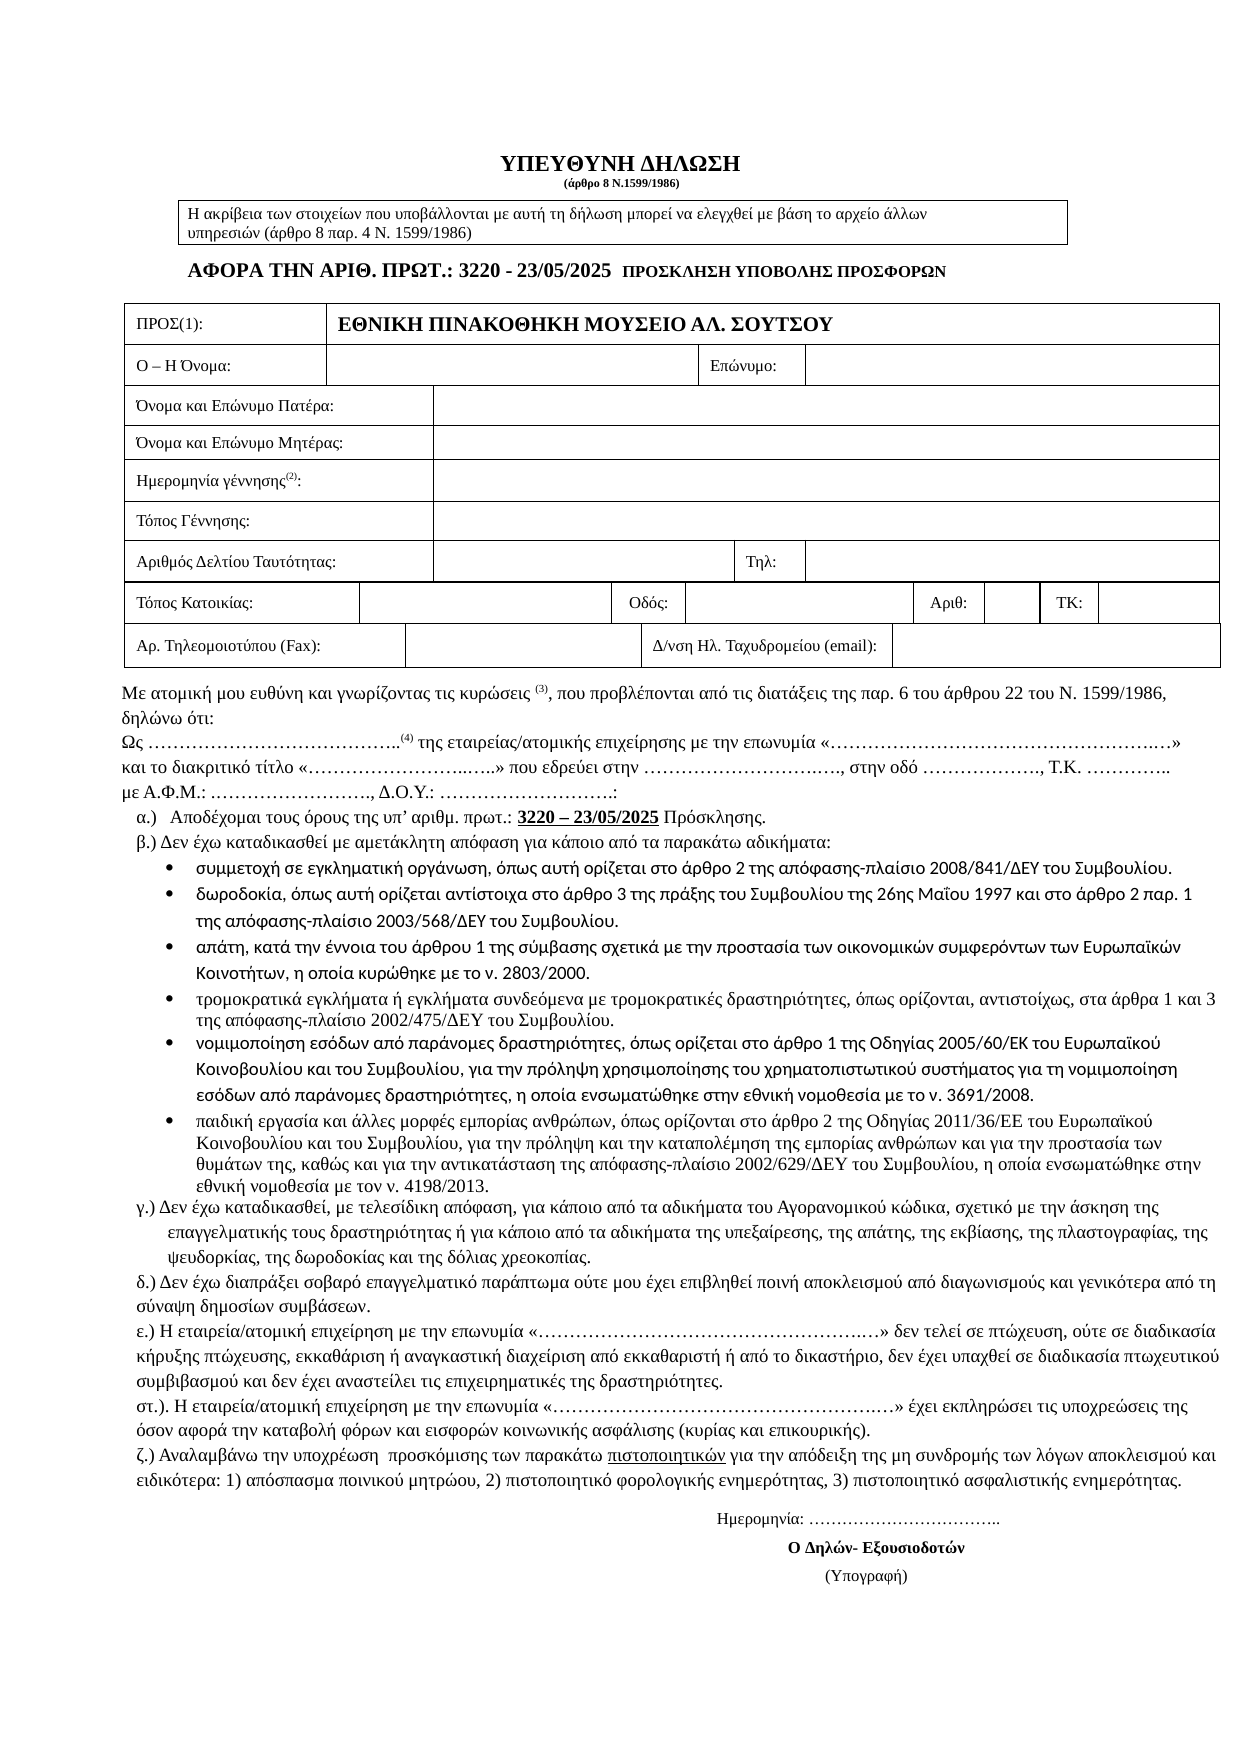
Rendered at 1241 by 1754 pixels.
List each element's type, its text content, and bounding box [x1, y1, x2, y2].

table_cell Τόπος Γέννησης: [125, 502, 433, 539]
table_cell [806, 541, 1219, 581]
table_cell [434, 460, 1219, 501]
table_cell [985, 583, 1039, 623]
table_cell Επώνυμο: [699, 345, 805, 385]
table_cell [686, 583, 913, 623]
table_cell Αρ. Τηλεομοιοτύπου (Fax): [125, 624, 405, 667]
table_cell Δ/νση Ηλ. Ταχυδρομείου (email): [642, 624, 892, 667]
text (Υπογραφή) [187, 1566, 1053, 1585]
text ΥΠΕΥΘΥΝΗ ΔΗΛΩΣΗ [187, 150, 1053, 176]
table_header ΠΡΟΣ(1): [125, 304, 326, 344]
table_cell Με ατομική μου ευθύνη και γνωρίζοντας τις κυρώσεις (3), που προβλέπονται από τις διατάξεις της παρ. 6 του άρθρου 22 του Ν. 1599/1986, δηλώνω ότι: Ως …………………………………..(4) της εταιρείας/ατομικής επιχείρησης με την επωνυμία «…………………………………………….…» και το διακριτικό τίτλο «……………………..…..» που εδρεύει στην ……………………….…., στην οδό ………………., Τ.Κ. ………….. με Α.Φ.Μ.: .……………………., Δ.Ο.Υ.: ……………………….: [110, 667, 1217, 806]
table_cell [434, 386, 1219, 425]
table_cell α.) Αποδέχομαι τους όρους της υπ’ αριθμ. πρωτ.: 3220 – 23/05/2025 Πρόσκλησης. β.) Δεν έχω καταδικασθεί με αμετάκλητη απόφαση για κάποιο από τα παρακάτω αδικήματα: συμμετοχή σε εγκληματική οργάνωση, όπως αυτή ορίζεται στο άρθρο 2 της απόφασης-πλαίσιο 2008/841/ΔΕΥ του Συμβουλίου. δωροδοκία, όπως αυτή ορίζεται αντίστοιχα στο άρθρο 3 της πράξης του Συμβουλίου της 26ης Μαΐου 1997 και στο άρθρο 2 παρ. 1 της απόφασης-πλαίσιο 2003/568/ΔΕΥ του Συμβουλίου. απάτη, κατά την έννοια του άρθρου 1 της σύμβασης σχετικά με την προστασία των οικονομικών συμφερόντων των Ευρωπαϊκών Κοινοτήτων, η οποία κυρώθηκε με το ν. 2803/2000. τρομοκρατικά εγκλήματα ή εγκλήματα συνδεόμενα με τρομοκρατικές δραστηριότητες, όπως ορίζονται, αντιστοίχως, στα άρθρα 1 και 3 της απόφασης-πλαίσιο 2002/475/ΔΕΥ του Συμβουλίου. νομιμοποίηση εσόδων από παράνομες δραστηριότητες, όπως ορίζεται στο άρθρο 1 της Οδηγίας 2005/60/ΕΚ του Ευρωπαϊκού Κοινοβουλίου και του Συμβουλίου, για την πρόληψη χρησιμοποίησης του χρηματοπιστωτικού συστήματος για τη νομιμοποίηση εσόδων από παράνομες δραστηριότητες, η οποία ενσωματώθηκε στην εθνική νομοθεσία με το ν. 3691/2008. παιδική εργασία και άλλες μορφές εμπορίας ανθρώπων, όπως ορίζονται στο άρθρο 2 της Οδηγίας 2011/36/ΕΕ του Ευρωπαϊκού Κοινοβουλίου και του Συμβουλίου, για την πρόληψη και την καταπολέμηση της εμπορίας ανθρώπων και για την προστασία των θυμάτων της, καθώς και για την αντικατάσταση της απόφασης-πλαίσιο 2002/629/ΔΕΥ του Συμβουλίου, η οποία ενσωματώθηκε στην εθνική νομοθεσία με τον ν. 4198/2013. γ.) Δεν έχω καταδικασθεί, με τελεσίδικη απόφαση, για κάποιο από τα αδικήματα του Αγορανομικού κώδικα, σχετικό με την άσκηση της επαγγελματικής τους δραστηριότητας ή για κάποιο από τα αδικήματα της υπεξαίρεσης, της απάτης, της εκβίασης, της πλαστογραφίας, της ψευδορκίας, της δωροδοκίας και της δόλιας χρεοκοπίας. δ.) Δεν έχω διαπράξει σοβαρό επαγγελματικό παράπτωμα ούτε μου έχει επιβληθεί ποινή αποκλεισμού από διαγωνισμούς και γενικότερα από τη σύναψη δημοσίων συμβάσεων. ε.) Η εταιρεία/ατομική επιχείρηση με την επωνυμία «…………………………………………….…» δεν τελεί σε πτώχευση, ούτε σε διαδικασία κήρυξης πτώχευσης, εκκαθάριση ή αναγκαστική διαχείριση από εκκαθαριστή ή από το δικαστήριο, δεν έχει υπαχθεί σε διαδικασία πτωχευτικού συμβιβασμού και δεν έχει αναστείλει τις επιχειρηματικές της δραστηριότητες. στ.). Η εταιρεία/ατομική επιχείρηση με την επωνυμία «…………………………………………….…» έχει εκπληρώσει τις υποχρεώσεις της όσον αφορά την καταβολή φόρων και εισφορών κοινωνικής ασφάλισης (κυρίας και επικουρικής). ζ.) Αναλαμβάνω την υποχρέωση προσκόμισης των παρακάτω πιστοποιητικών για την απόδειξη της μη συνδρομής των λόγων αποκλεισμού και ειδικότερα: 1) απόσπασμα ποινικού μητρώου, 2) πιστοποιητικό φορολογικής ενημερότητας, 3) πιστοποιητικό ασφαλιστικής ενημερότητας. [125, 806, 1232, 1494]
text Ο Δηλών- Εξουσιοδοτών [638, 1537, 1002, 1557]
table_cell [406, 624, 641, 667]
table_cell [434, 541, 734, 581]
subtitle (άρθρο 8 Ν.1599/1986) [187, 176, 1053, 200]
table_cell [1099, 583, 1219, 623]
table_cell Οδός: [612, 583, 685, 623]
table_cell Όνομα και Επώνυμο Πατέρα: [125, 386, 433, 425]
table_cell Αριθ: [914, 583, 984, 623]
table_cell [893, 624, 1220, 667]
text ΑΦΟΡΑ ΤΗΝ ΑΡΙΘ. ΠΡΩΤ.: 3220 - 23/05/2025 ΠΡΟΣΚΛΗΣΗ ΥΠΟΒΟΛΗΣ ΠΡΟΣΦΟΡΩΝ [187, 257, 1053, 282]
table_cell [806, 345, 1219, 385]
table_header ΕΘΝΙΚΗ ΠΙΝΑΚΟΘΗΚΗ ΜΟΥΣΕΙΟ ΑΛ. ΣΟΥΤΣΟΥ [327, 304, 1219, 344]
table_cell ΤΚ: [1041, 583, 1098, 623]
table_cell Αριθμός Δελτίου Ταυτότητας: [125, 541, 433, 581]
table_cell [434, 502, 1219, 539]
table_cell [360, 583, 611, 623]
table_cell Όνομα και Επώνυμο Μητέρας: [125, 426, 433, 459]
table_cell Τόπος Κατοικίας: [125, 583, 359, 623]
table_cell Ημερομηνία γέννησης(2): [125, 460, 433, 501]
table_cell [327, 345, 698, 385]
text Η ακρίβεια των στοιχείων που υποβάλλονται με αυτή τη δήλωση μπορεί να ελεγχθεί με βάση το αρχείο άλλων υπηρεσιών (άρθρο 8 παρ. 4 Ν. 1599/1986) [179, 201, 1067, 244]
table_cell Ο – Η Όνομα: [125, 345, 326, 385]
table_cell Τηλ: [735, 541, 805, 581]
table_cell [434, 426, 1219, 459]
text Ημερομηνία: …………………………….. [712, 1509, 1002, 1528]
